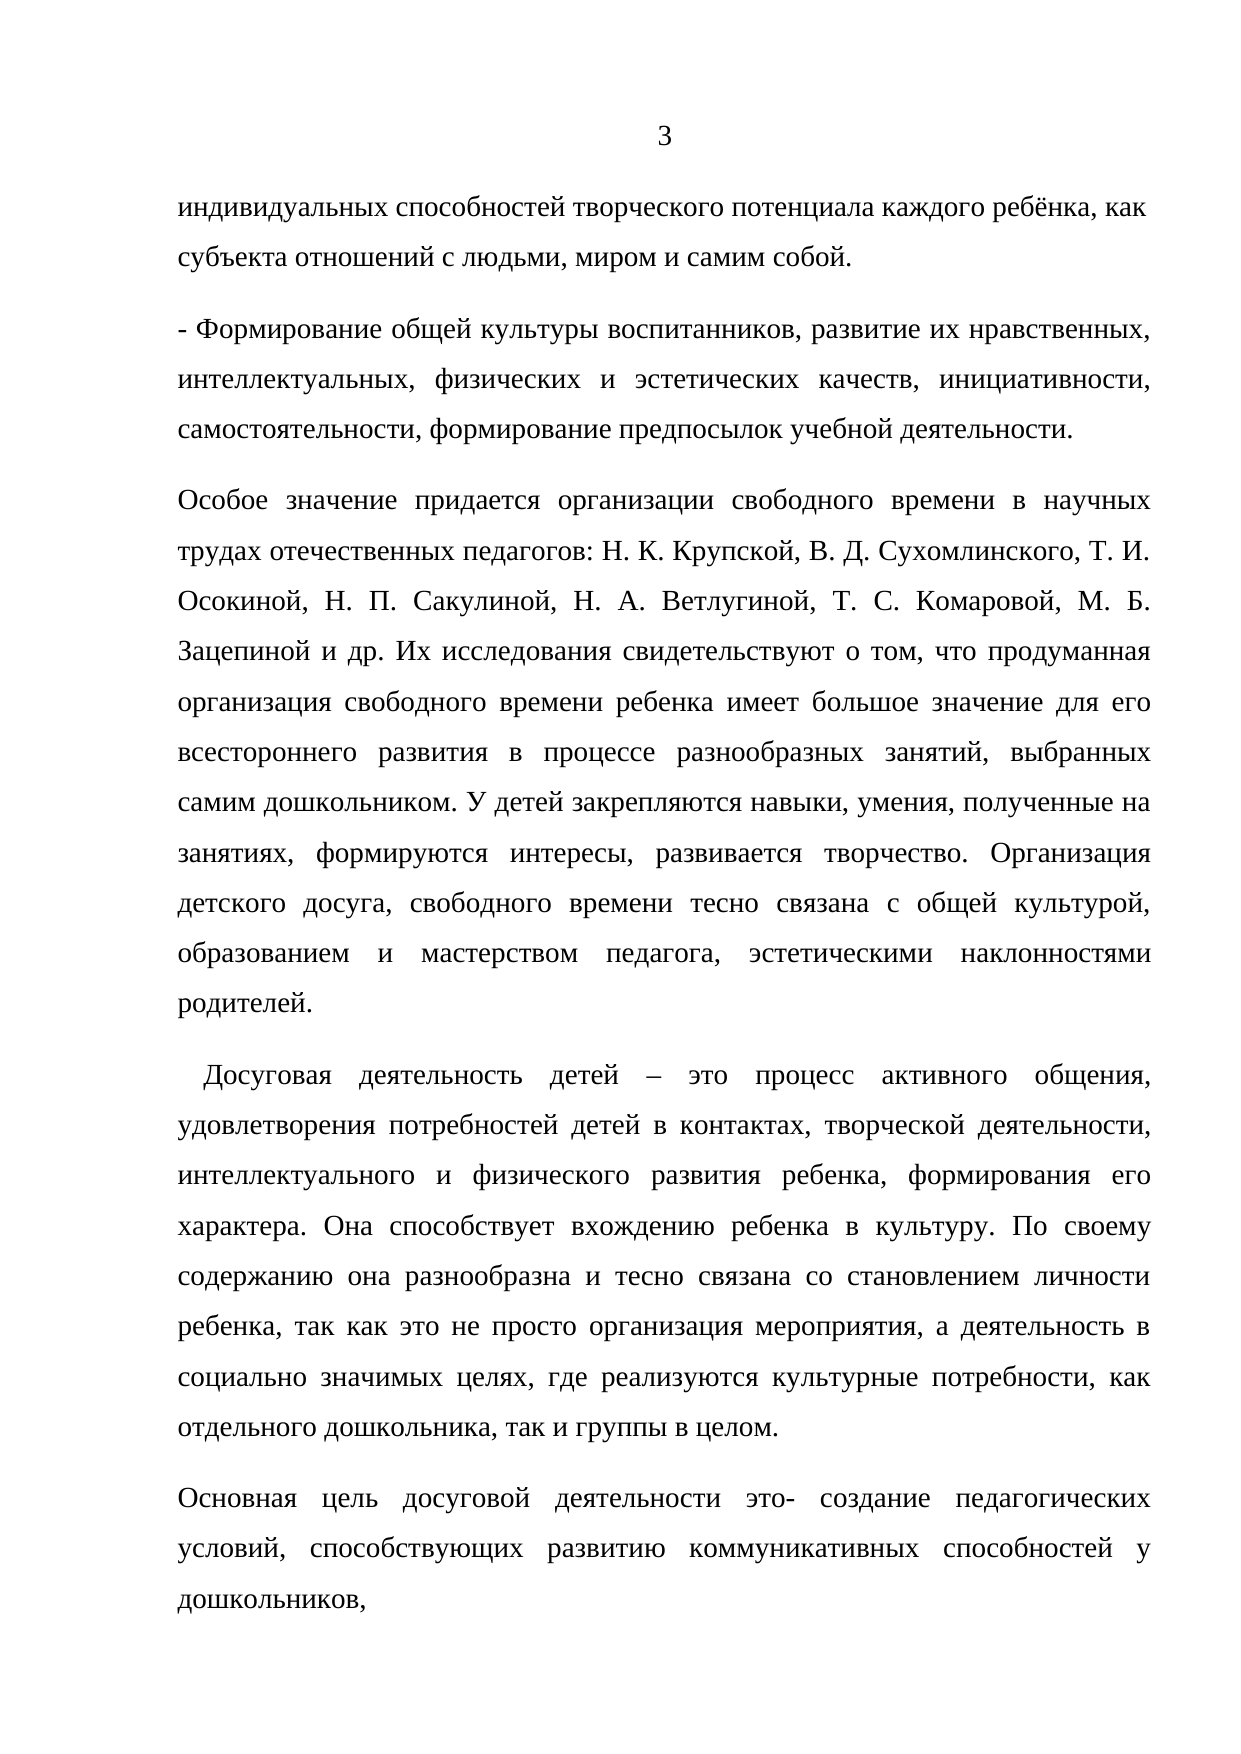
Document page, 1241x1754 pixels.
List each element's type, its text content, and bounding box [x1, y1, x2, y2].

text Особое значение придается организации свободного времени в научных трудах отечественных педагогов: Н. К. Крупской, В. Д. Сухомлинского, Т. И. Осокиной, Н. П. Сакулиной, Н. А. Ветлугиной, Т. С. Комаровой, М. Б. Зацепиной и др. Их исследования свидетельствуют о том, что продуманная организация свободного времени ребенка имеет большое значение для его всестороннего развития в процессе разнообразных занятий, выбранных самим дошкольником. У детей закрепляются навыки, умения, полученные на занятиях, формируются интересы, развивается творчество. Организация детского досуга, свободного времени тесно связана с общей культурой, образованием и мастерством педагога, эстетическими наклонностями родителей. [177, 482, 1152, 1019]
text 3 [177, 118, 1152, 152]
text индивидуальных способностей творческого потенциала каждого ребёнка, как субъекта отношений с людьми, миром и самим собой. [177, 189, 1152, 273]
text Досуговая деятельность детей – это процесс активного общения, удовлетворения потребностей детей в контактах, творческой деятельности, интеллектуального и физического развития ребенка, формирования его характера. Она способствует вхождению ребенка в культуру. По своему содержанию она разнообразна и тесно связана со становлением личности ребенка, так как это не просто организация мероприятия, а деятельность в социально значимых целях, где реализуются культурные потребности, как отдельного дошкольника, так и группы в целом. [177, 1057, 1152, 1442]
text Основная цель досуговой деятельности это- создание педагогических условий, способствующих развитию коммуникативных способностей у дошкольников, [177, 1480, 1152, 1614]
text - Формирование общей культуры воспитанников, развитие их нравственных, интеллектуальных, физических и эстетических качеств, инициативности, самостоятельности, формирование предпосылок учебной деятельности. [177, 311, 1152, 445]
